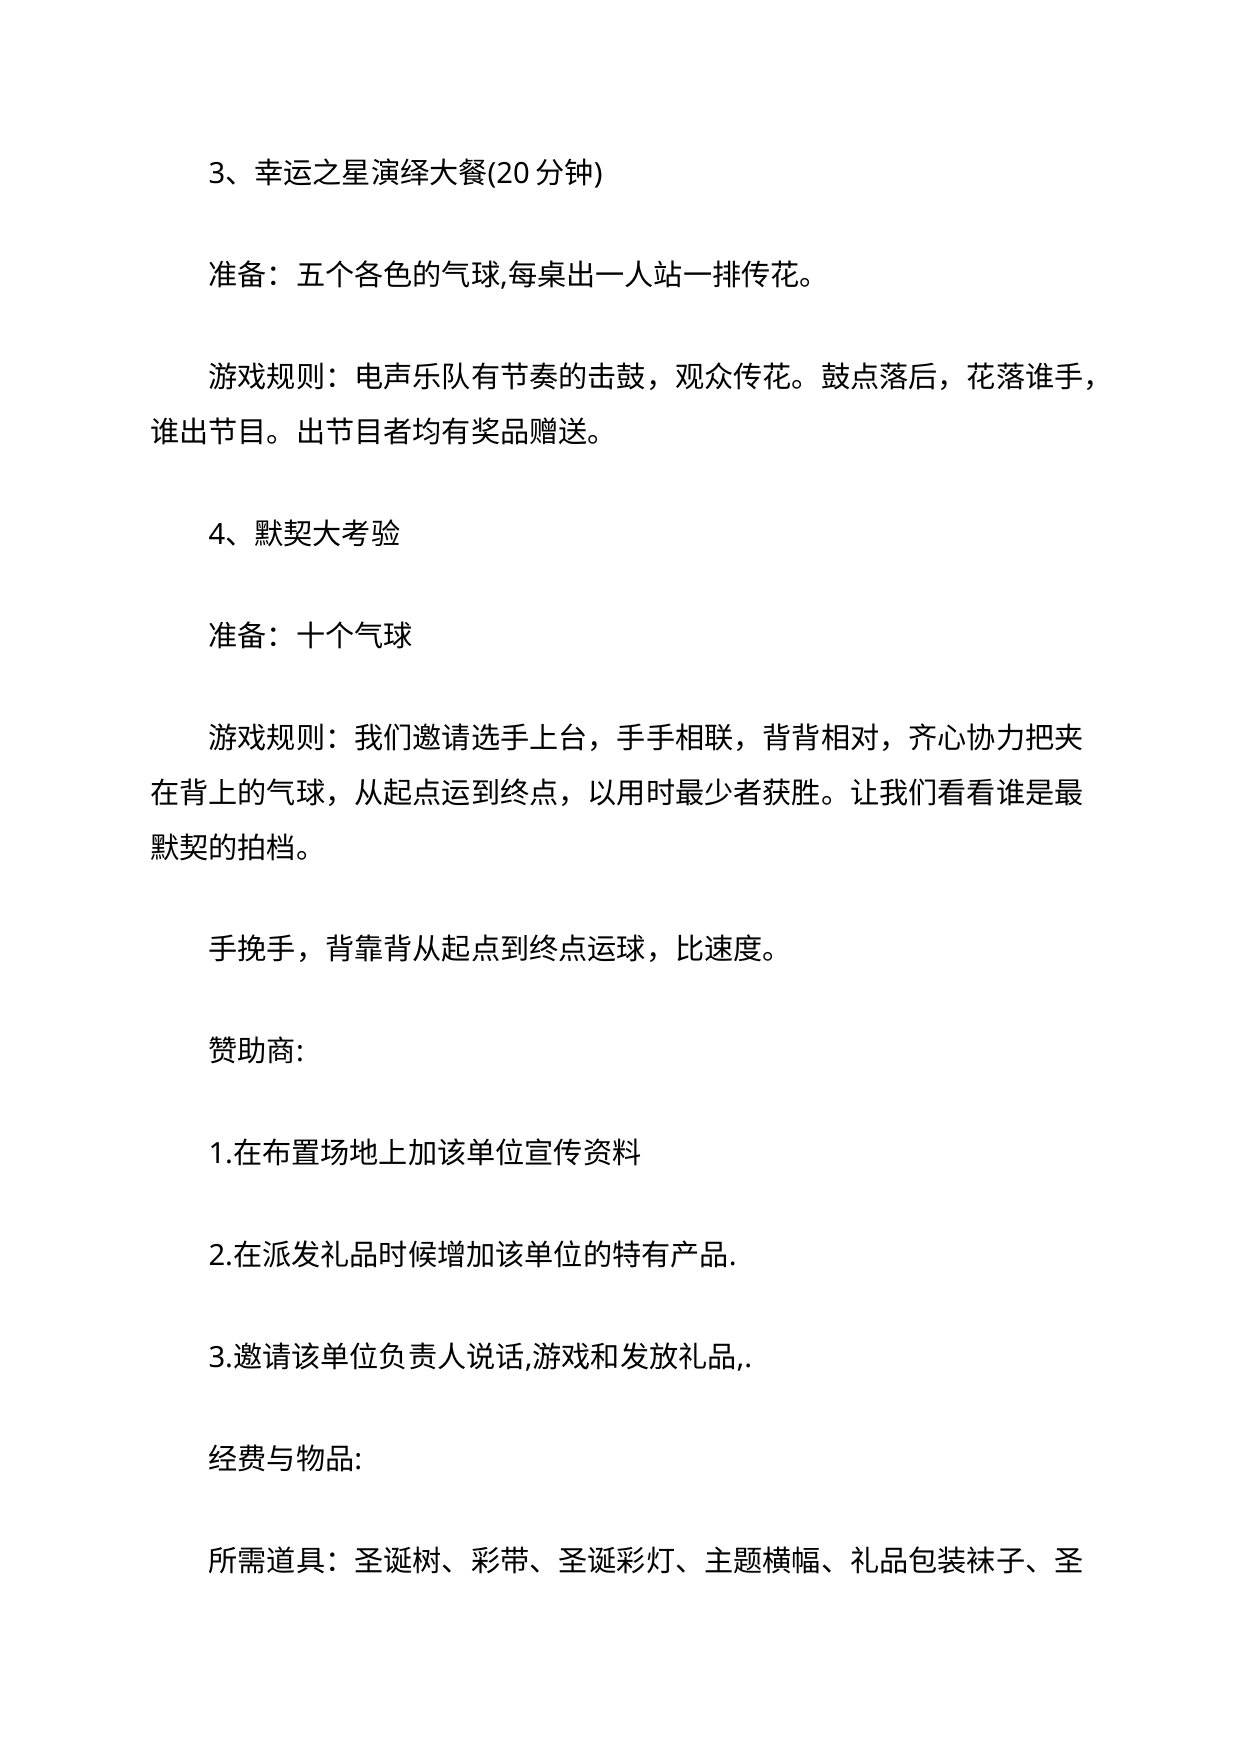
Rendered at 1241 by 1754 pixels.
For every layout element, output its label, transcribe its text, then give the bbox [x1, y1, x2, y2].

text 准备：五个各色的气球,每桌出一人站一排传花。 [150, 252, 1090, 294]
text 游戏规则：我们邀请选手上台，手手相联，背背相对，齐心协力把夹在背上的气球，从起点运到终点，以用时最少者获胜。让我们看看谁是最默契的拍档。 [150, 714, 1090, 866]
text 经费与物品: [150, 1436, 1090, 1478]
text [150, 1538, 1090, 1580]
text 2.在派发礼品时候增加该单位的特有产品. [150, 1232, 1090, 1274]
text 3、幸运之星演绎大餐(20分钟) [150, 150, 1090, 192]
text 游戏规则：电声乐队有节奏的击鼓，观众传花。鼓点落后，花落谁手，谁出节目。出节目者均有奖品赠送。 [150, 354, 1090, 451]
text 1.在布置场地上加该单位宣传资料 [150, 1130, 1090, 1172]
text 3.邀请该单位负责人说话,游戏和发放礼品,. [150, 1334, 1090, 1376]
text 准备：十个气球 [150, 613, 1090, 655]
text 手挽手，背靠背从起点到终点运球，比速度。 [150, 926, 1090, 968]
text 赞助商: [150, 1028, 1090, 1070]
text 4、默契大考验 [150, 511, 1090, 553]
